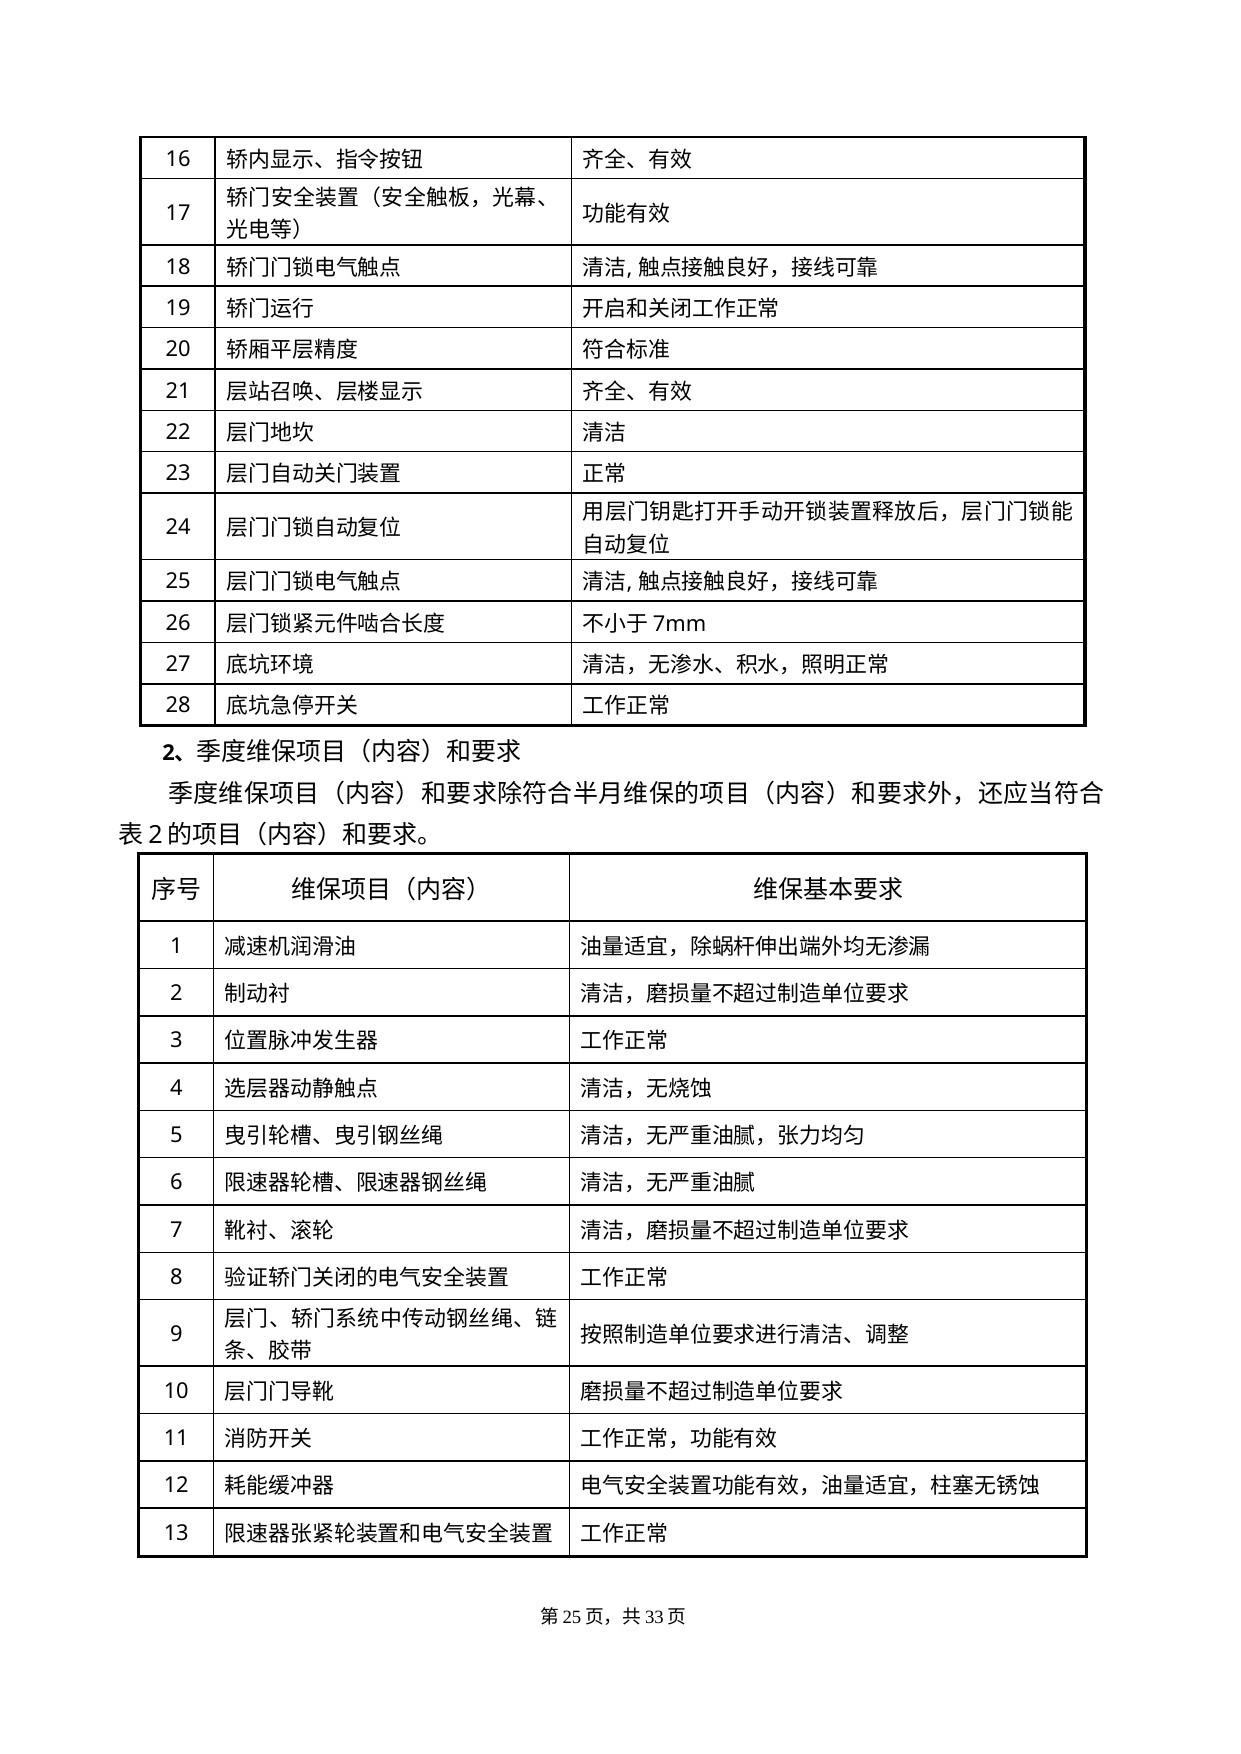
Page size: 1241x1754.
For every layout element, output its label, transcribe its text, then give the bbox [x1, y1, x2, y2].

text 2、季度维保项目（内容）和要求 [118, 727, 1107, 769]
table_cell 19 [142, 287, 214, 327]
table_cell 用层门钥匙打开手动开锁装置释放后，层门门锁能自动复位 [572, 494, 1083, 559]
table_cell 轿厢平层精度 [216, 328, 571, 368]
table_cell 功能有效 [572, 179, 1083, 244]
table_cell 清洁，无渗水、积水，照明正常 [572, 643, 1083, 683]
table_cell 层门、轿门系统中传动钢丝绳、链条、胶带 [214, 1300, 569, 1365]
table_cell 曳引轮槽、曳引钢丝绳 [214, 1111, 569, 1157]
table_cell 28 [142, 685, 214, 724]
table_cell 验证轿门关闭的电气安全装置 [214, 1253, 569, 1299]
table_cell 底坑急停开关 [216, 685, 571, 724]
table_cell 清洁，磨损量不超过制造单位要求 [570, 969, 1085, 1015]
table_cell 轿门运行 [216, 287, 571, 327]
table_cell 制动衬 [214, 969, 569, 1015]
table_cell 18 [142, 246, 214, 285]
table_cell 25 [142, 560, 214, 600]
table_cell 清洁，磨损量不超过制造单位要求 [570, 1206, 1085, 1251]
table_cell 21 [142, 370, 214, 409]
table_cell 5 [140, 1111, 213, 1157]
table_cell 轿门安全装置（安全触板，光幕、光电等） [216, 179, 571, 244]
table_cell 层门地坎 [216, 411, 571, 451]
table_cell 26 [142, 602, 214, 641]
table_cell 轿内显示、指令按钮 [216, 138, 571, 177]
table_cell 磨损量不超过制造单位要求 [570, 1367, 1085, 1413]
table_cell 限速器张紧轮装置和电气安全装置 [214, 1509, 569, 1554]
table_cell 清洁，无严重油腻 [570, 1158, 1085, 1204]
table_cell 底坑环境 [216, 643, 571, 683]
table_cell 层门锁紧元件啮合长度 [216, 602, 571, 641]
table_cell 12 [140, 1462, 213, 1507]
table_cell 6 [140, 1158, 213, 1204]
table_cell 选层器动静触点 [214, 1064, 569, 1109]
table_cell 轿门门锁电气触点 [216, 246, 571, 285]
table_cell 清洁，无烧蚀 [570, 1064, 1085, 1109]
table_cell 工作正常，功能有效 [570, 1414, 1085, 1460]
table_cell 齐全、有效 [572, 138, 1083, 177]
table_cell 23 [142, 452, 214, 492]
table_cell 不小于7mm [572, 602, 1083, 641]
table_cell 清洁 [572, 411, 1083, 451]
table_cell 符合标准 [572, 328, 1083, 368]
table_cell 工作正常 [570, 1253, 1085, 1299]
table_cell 油量适宜，除蜗杆伸出端外均无渗漏 [570, 922, 1085, 968]
table_cell 限速器轮槽、限速器钢丝绳 [214, 1158, 569, 1204]
table_cell 开启和关闭工作正常 [572, 287, 1083, 327]
table_cell 消防开关 [214, 1414, 569, 1460]
table_cell 清洁, 触点接触良好，接线可靠 [572, 560, 1083, 600]
table_cell 工作正常 [570, 1017, 1085, 1062]
table_header 维保基本要求 [570, 855, 1085, 920]
table_cell 7 [140, 1206, 213, 1251]
table_cell 22 [142, 411, 214, 451]
table_cell 17 [142, 179, 214, 244]
table_cell 27 [142, 643, 214, 683]
table_cell 层门门锁自动复位 [216, 494, 571, 559]
table_cell 9 [140, 1300, 213, 1365]
table_cell 3 [140, 1017, 213, 1062]
table_header 维保项目（内容） [214, 855, 569, 920]
table_cell 10 [140, 1367, 213, 1413]
table_cell 层站召唤、层楼显示 [216, 370, 571, 409]
table_cell 清洁, 触点接触良好，接线可靠 [572, 246, 1083, 285]
table_cell 层门门导靴 [214, 1367, 569, 1413]
table_cell 24 [142, 494, 214, 559]
table_cell 16 [142, 138, 214, 177]
table_cell 13 [140, 1509, 213, 1554]
table_cell 层门自动关门装置 [216, 452, 571, 492]
table_cell 电气安全装置功能有效，油量适宜，柱塞无锈蚀 [570, 1462, 1085, 1507]
table_cell 8 [140, 1253, 213, 1299]
table_cell 耗能缓冲器 [214, 1462, 569, 1507]
table_cell 减速机润滑油 [214, 922, 569, 968]
table_cell 按照制造单位要求进行清洁、调整 [570, 1300, 1085, 1365]
text 季度维保项目（内容）和要求除符合半月维保的项目（内容）和要求外，还应当符合表2的项目（内容）和要求。 [118, 769, 1107, 852]
table_cell 2 [140, 969, 213, 1015]
table_cell 4 [140, 1064, 213, 1109]
table_cell 11 [140, 1414, 213, 1460]
table_cell 20 [142, 328, 214, 368]
table_cell 1 [140, 922, 213, 968]
table_cell 齐全、有效 [572, 370, 1083, 409]
table_cell 清洁，无严重油腻，张力均匀 [570, 1111, 1085, 1157]
table_cell 靴衬、滚轮 [214, 1206, 569, 1251]
table_cell 层门门锁电气触点 [216, 560, 571, 600]
table_cell 工作正常 [570, 1509, 1085, 1554]
table_cell 位置脉冲发生器 [214, 1017, 569, 1062]
table_header 序号 [140, 855, 213, 920]
table_cell 正常 [572, 452, 1083, 492]
table_cell 工作正常 [572, 685, 1083, 724]
